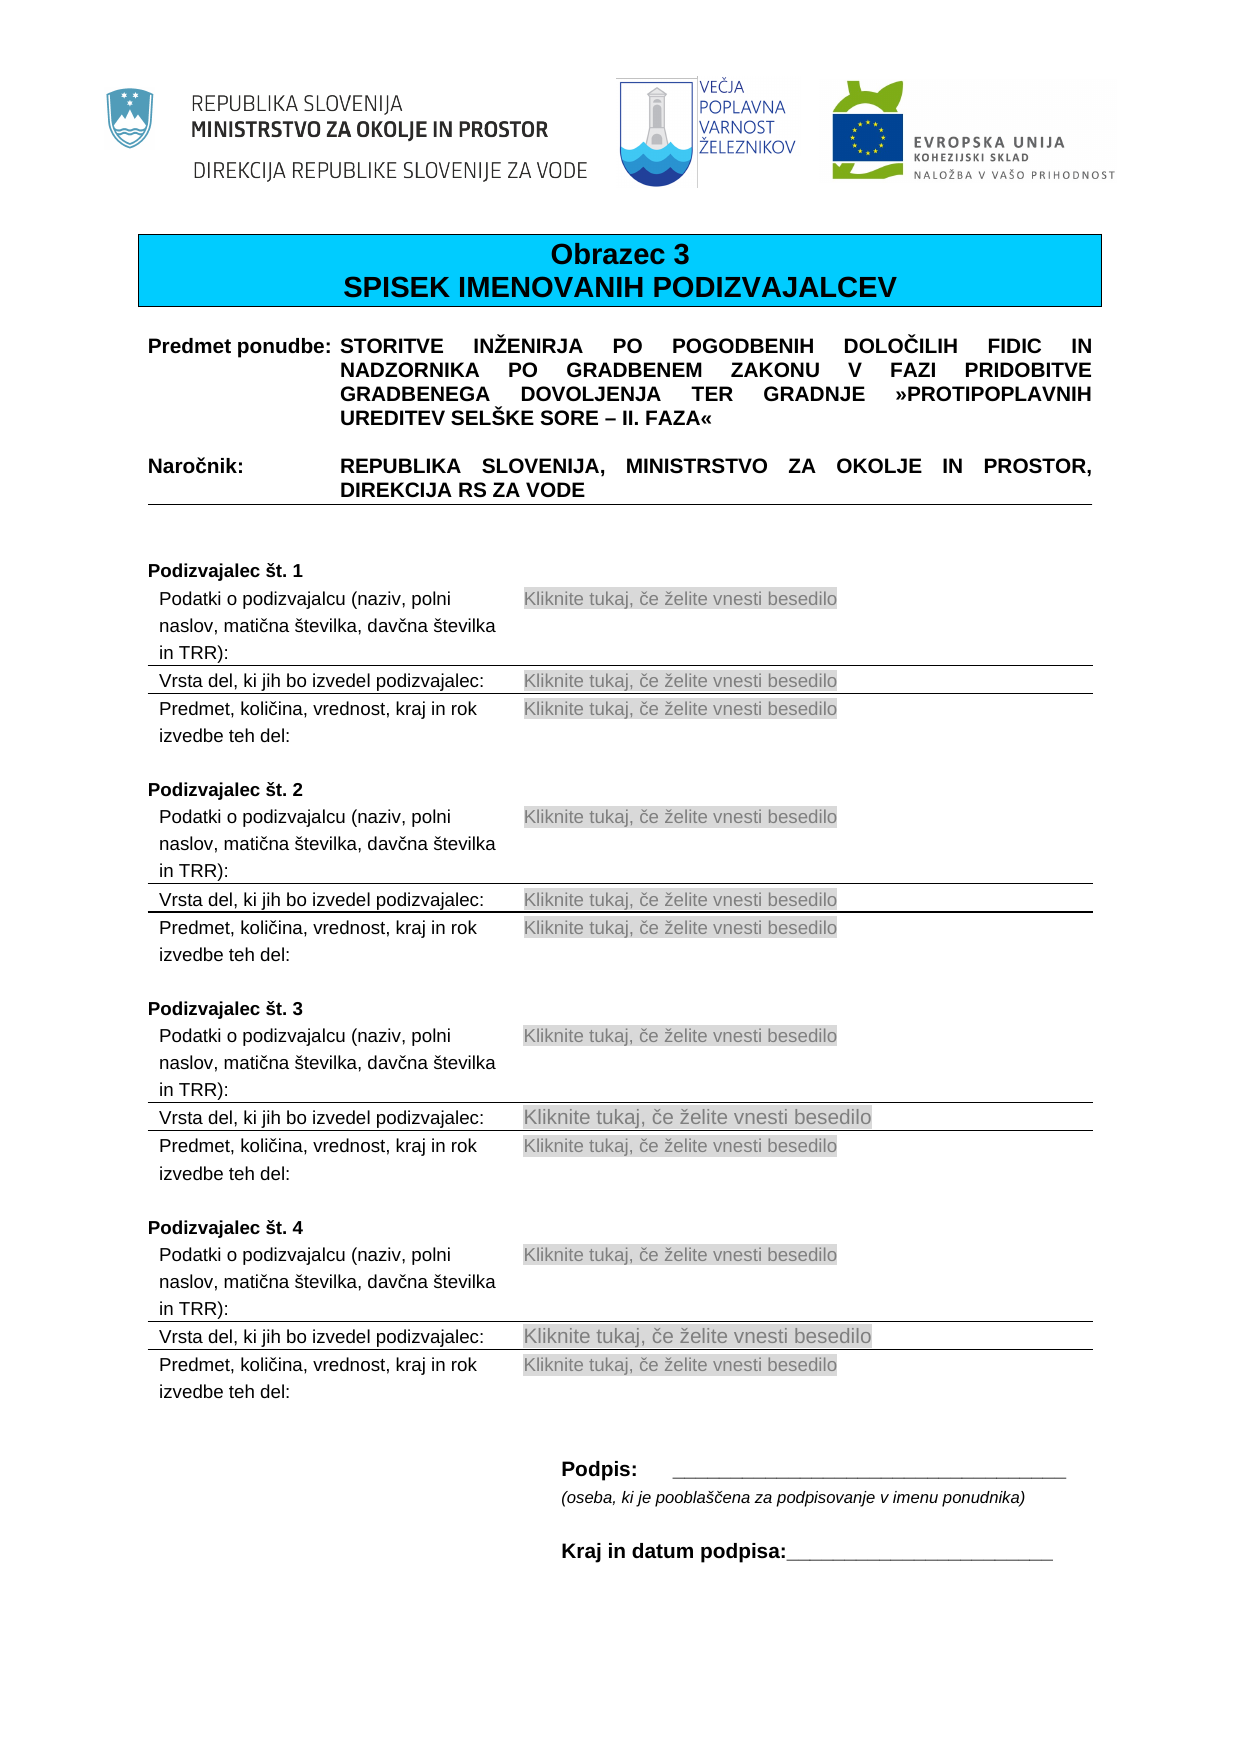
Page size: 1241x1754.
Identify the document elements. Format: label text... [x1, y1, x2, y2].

table_header [512, 802, 1092, 883]
text Podizvajalec št. 3 [148, 994, 1092, 1021]
text Podizvajalec št. 2 [148, 775, 1092, 802]
table_cell [512, 1350, 1092, 1404]
table_header [512, 583, 1092, 664]
text (oseba, ki je pooblaščena za podpisovanje v imenu ponudnika) [561, 1482, 1092, 1509]
picture [819, 79, 1118, 183]
table_cell Predmet, količina, vrednost, kraj in rok izvedbe teh del: [148, 1350, 512, 1404]
table_header Podatki o podizvajalcu (naziv, polni naslov, matična številka, davčna številka in TRR): [148, 583, 512, 664]
text Podizvajalec št. 4 [148, 1212, 1092, 1239]
table_cell [512, 1322, 1092, 1349]
text Predmet ponudbe: STORITVE INŽENIRJA PO POGODBENIH DOLOČILIH FIDIC IN NADZORNIKA PO GRADBENEM ZAKONU V FAZI PRIDOBITVE GRADBENEGA DOVOLJENJA TER GRADNJE »PROTIPOPLAVNIH UREDITEV SELŠKE SORE – II. FAZA« [148, 334, 1092, 430]
text Naročnik: REPUBLIKA SLOVENIJA, MINISTRSTVO ZA OKOLJE IN PROSTOR, DIREKCIJA RS ZA VODE [148, 454, 1092, 504]
picture [192, 84, 587, 182]
picture [104, 87, 155, 150]
table_header Podatki o podizvajalcu (naziv, polni naslov, matična številka, davčna številka in TRR): [148, 802, 512, 883]
table_cell [512, 1131, 1092, 1185]
text Podpis: __________________________________ [561, 1455, 1092, 1482]
table_cell Predmet, količina, vrednost, kraj in rok izvedbe teh del: [148, 694, 512, 748]
text Kraj in datum podpisa:_______________________ [561, 1536, 1092, 1563]
table_cell [512, 694, 1092, 748]
table_cell Predmet, količina, vrednost, kraj in rok izvedbe teh del: [148, 1131, 512, 1185]
table_header [512, 1240, 1092, 1321]
text Podizvajalec št. 1 [148, 556, 1092, 583]
table_cell [512, 884, 1092, 911]
table_cell [512, 666, 1092, 693]
text SPISEK IMENOVANIH PODIZVAJALCEV [139, 267, 1101, 306]
table_cell Vrsta del, ki jih bo izvedel podizvajalec: [148, 1103, 512, 1130]
table_cell Predmet, količina, vrednost, kraj in rok izvedbe teh del: [148, 913, 512, 967]
table_header Podatki o podizvajalcu (naziv, polni naslov, matična številka, davčna številka in TRR): [148, 1240, 512, 1321]
table_cell Vrsta del, ki jih bo izvedel podizvajalec: [148, 666, 512, 693]
table_cell [512, 1103, 1092, 1130]
table_cell Vrsta del, ki jih bo izvedel podizvajalec: [148, 884, 512, 911]
table_header Podatki o podizvajalcu (naziv, polni naslov, matična številka, davčna številka in TRR): [148, 1021, 512, 1102]
text Obrazec 3 [139, 235, 1101, 267]
table_cell [512, 913, 1092, 967]
table_cell Vrsta del, ki jih bo izvedel podizvajalec: [148, 1322, 512, 1349]
picture [616, 76, 801, 188]
table_header [512, 1021, 1092, 1102]
